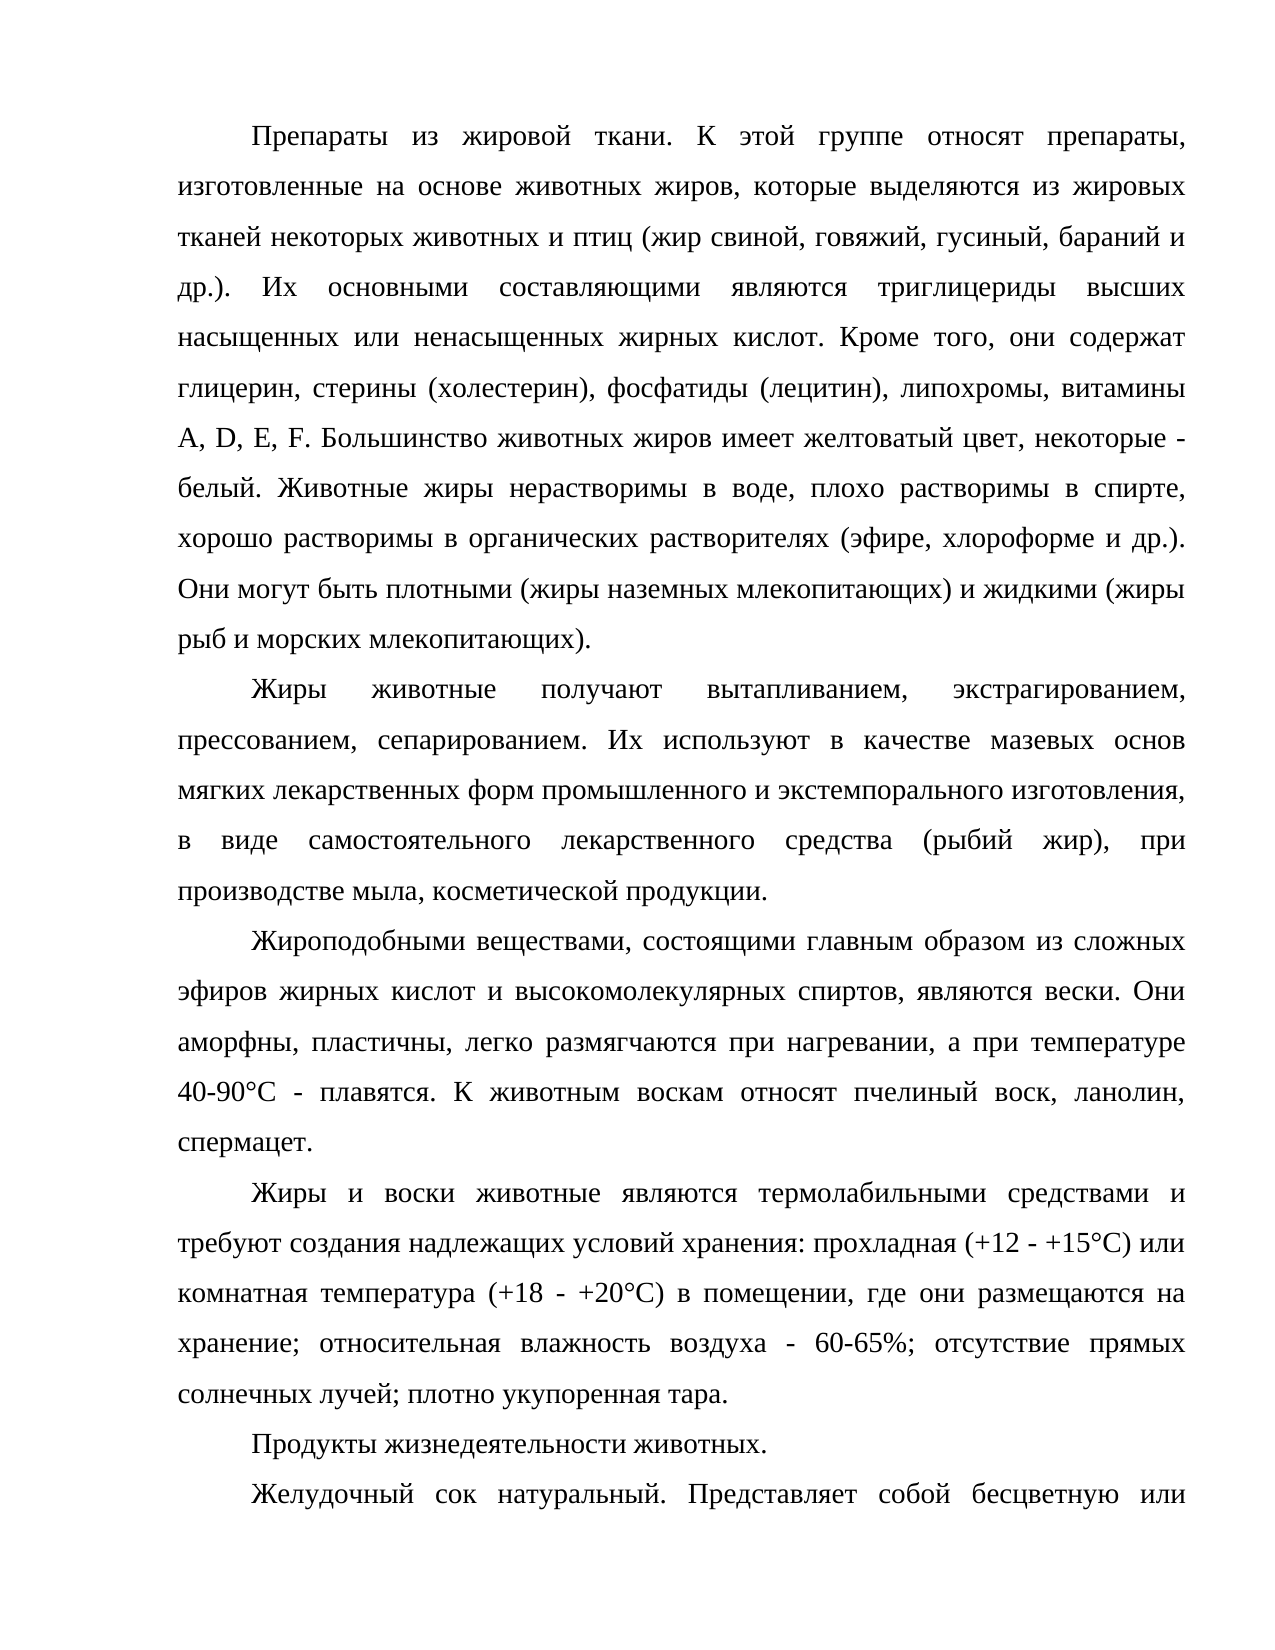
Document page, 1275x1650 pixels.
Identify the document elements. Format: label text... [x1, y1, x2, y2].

text Жиры и воски животные являются термолабильными средствами и требуют создания надлежащих условий хранения: прохладная (+12 - +15°С) или комнатная температура (+18 - +20°С) в помещении, где они размещаются на хранение; относительная влажность воздуха - 60-65%; отсутствие прямых солнечных лучей; плотно укупоренная тара. [177, 1175, 1186, 1409]
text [177, 1477, 1186, 1510]
text Препараты из жировой ткани. К этой группе относят препараты, изготовленные на основе животных жиров, которые выделяются из жировых тканей некоторых животных и птиц (жир свиной, говяжий, гусиный, бараний и др.). Их основными составляющими являются триглицериды высших насыщенных или ненасыщенных жирных кислот. Кроме того, они содержат глицерин, стерины (холестерин), фосфатиды (лецитин), липохромы, витамины A, D, Е, F. Большинство животных жиров имеет желтоватый цвет, некоторые - белый. Животные жиры нерастворимы в воде, плохо растворимы в спирте, хорошо растворимы в органических растворителях (эфире, хлороформе и др.). Они могут быть плотными (жиры наземных млекопитающих) и жидкими (жиры рыб и морских млекопитающих). [177, 118, 1186, 655]
text Жиры животные получают вытапливанием, экстрагированием, прессованием, сепарированием. Их используют в качестве мазевых основ мягких лекарственных форм промышленного и экстемпорального изготовления, в виде самостоятельного лекарственного средства (рыбий жир), при производстве мыла, косметической продукции. [177, 672, 1186, 906]
text Продукты жизнедеятельности животных. [177, 1426, 1186, 1460]
text Жироподобными веществами, состоящими главным образом из сложных эфиров жирных кислот и высокомолекулярных спиртов, являются вески. Они аморфны, пластичны, легко размягчаются при нагревании, а при температуре 40-90°С - плавятся. К животным воскам относят пчелиный воск, ланолин, спермацет. [177, 923, 1186, 1158]
